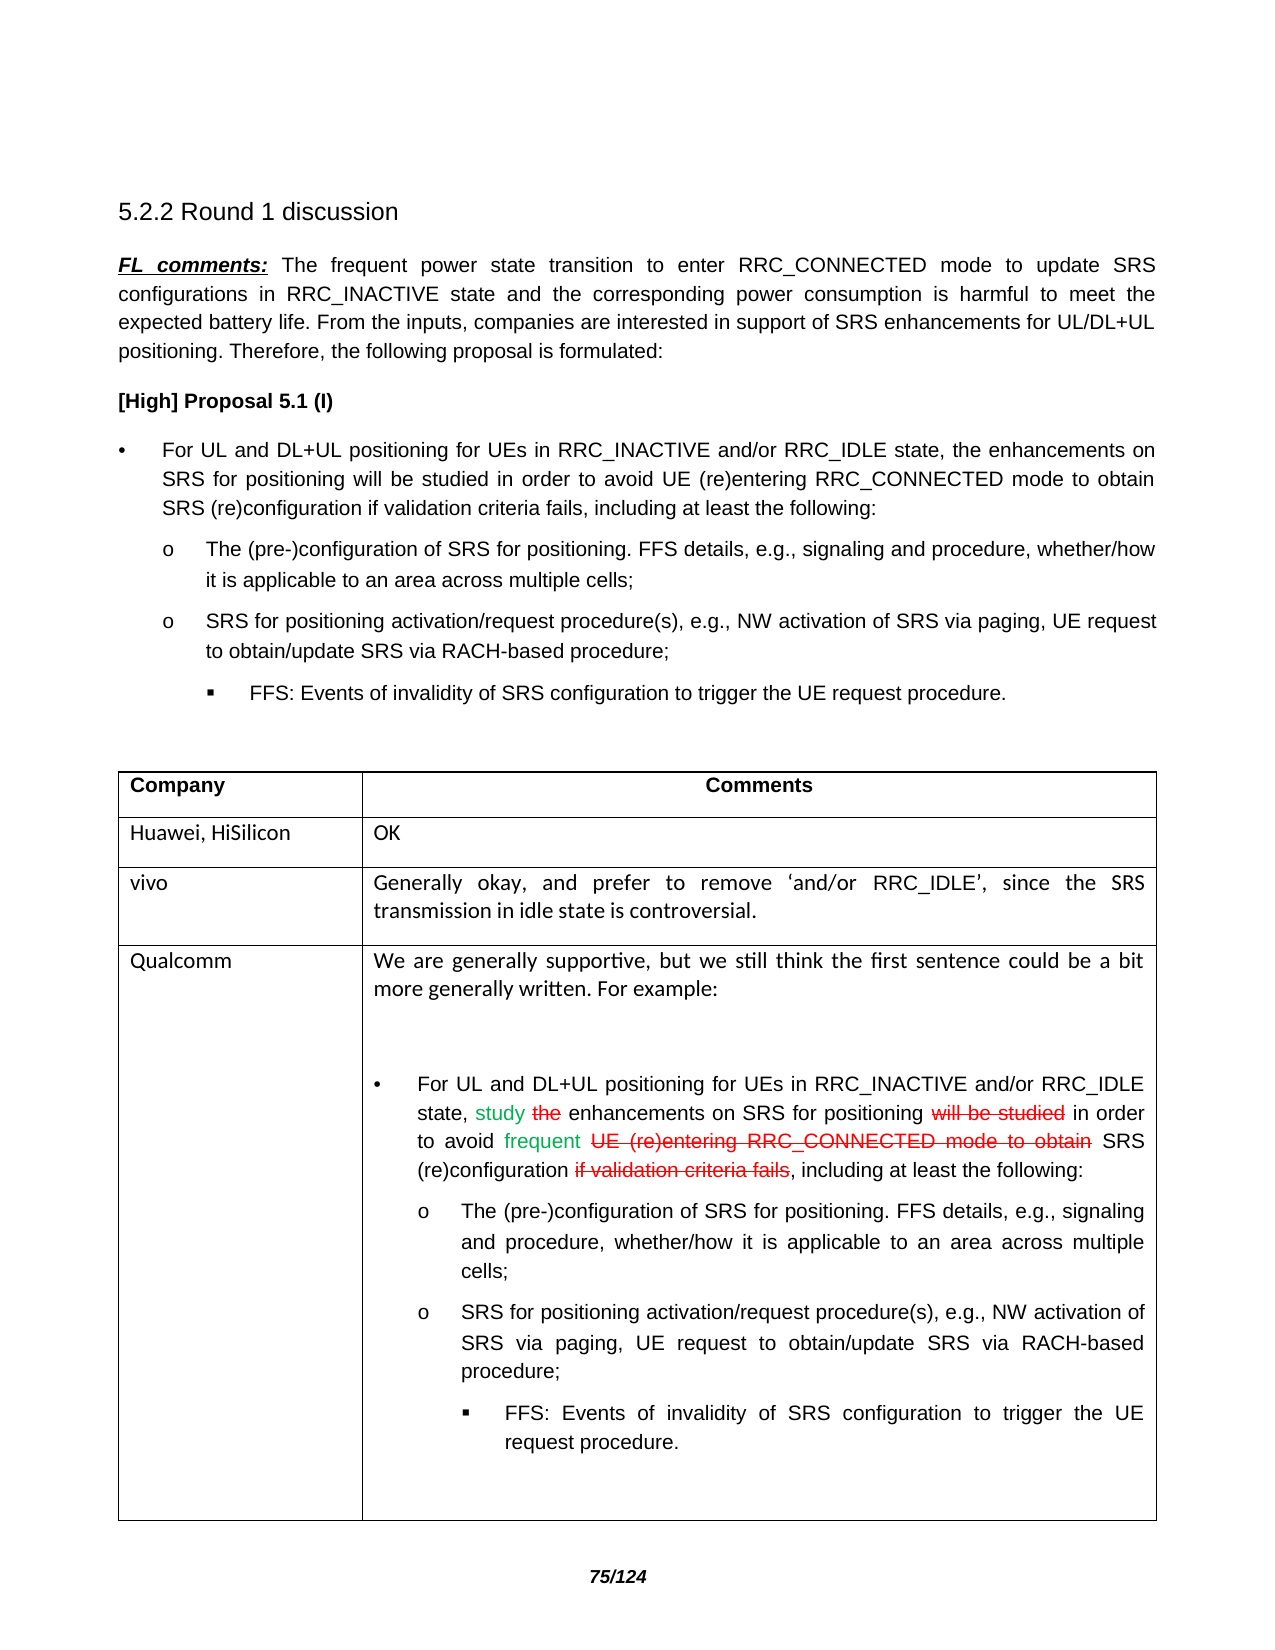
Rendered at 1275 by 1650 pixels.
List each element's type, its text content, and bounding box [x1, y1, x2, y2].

table_cell Huawei, HiSilicon [119, 818, 362, 867]
table_header Company [119, 773, 362, 817]
table_cell Generally okay, and prefer to remove ‘and/or RRC_IDLE’, since the SRS transmission in idle state is controversial. [363, 868, 1156, 945]
list The (pre-)configuration of SRS for positioning. FFS details, e.g., signaling and procedure, whether/how it is applicable to an area across multiple cells; [162, 537, 1157, 591]
text [High] Proposal 5.1 (I) [118, 388, 1157, 412]
text FL comments: The frequent power state transition to enter RRC_CONNECTED mode to update SRS configurations in RRC_INACTIVE state and the corresponding power consumption is harmful to meet the expected battery life. From the inputs, companies are interested in support of SRS enhancements for UL/DL+UL positioning. Therefore, the following proposal is formulated: [118, 253, 1157, 363]
table_cell OK [363, 818, 1156, 867]
table_cell Qualcomm [119, 946, 362, 1519]
list SRS for positioning activation/request procedure(s), e.g., NW activation of SRS via paging, UE request to obtain/update SRS via RACH-based procedure; [162, 609, 1157, 663]
list FFS: Events of invalidity of SRS configuration to trigger the UE request procedure. [206, 681, 1157, 704]
table_header Comments [363, 773, 1156, 817]
table_cell vivo [119, 868, 362, 945]
list For UL and DL+UL positioning for UEs in RRC_INACTIVE and/or RRC_IDLE state, the enhancements on SRS for positioning will be studied in order to avoid UE (re)entering RRC_CONNECTED mode to obtain SRS (re)configuration if validation criteria fails, including at least the following: [118, 438, 1157, 519]
text 5.2.2 Round 1 discussion [118, 197, 1157, 226]
table_cell We are generally supportive, but we still think the first sentence could be a bit more generally written. For example: For UL and DL+UL positioning for UEs in RRC_INACTIVE and/or RRC_IDLE state, study the enhancements on SRS for positioning will be studied in order to avoid frequent UE (re)entering RRC_CONNECTED mode to obtain SRS (re)configuration if validation criteria fails, including at least the following: The (pre-)configuration of SRS for positioning. FFS details, e.g., signaling and procedure, whether/how it is applicable to an area across multiple cells; SRS for positioning activation/request procedure(s), e.g., NW activation of SRS via paging, UE request to obtain/update SRS via RACH-based procedure; FFS: Events of invalidity of SRS configuration to trigger the UE request procedure. [363, 946, 1156, 1519]
